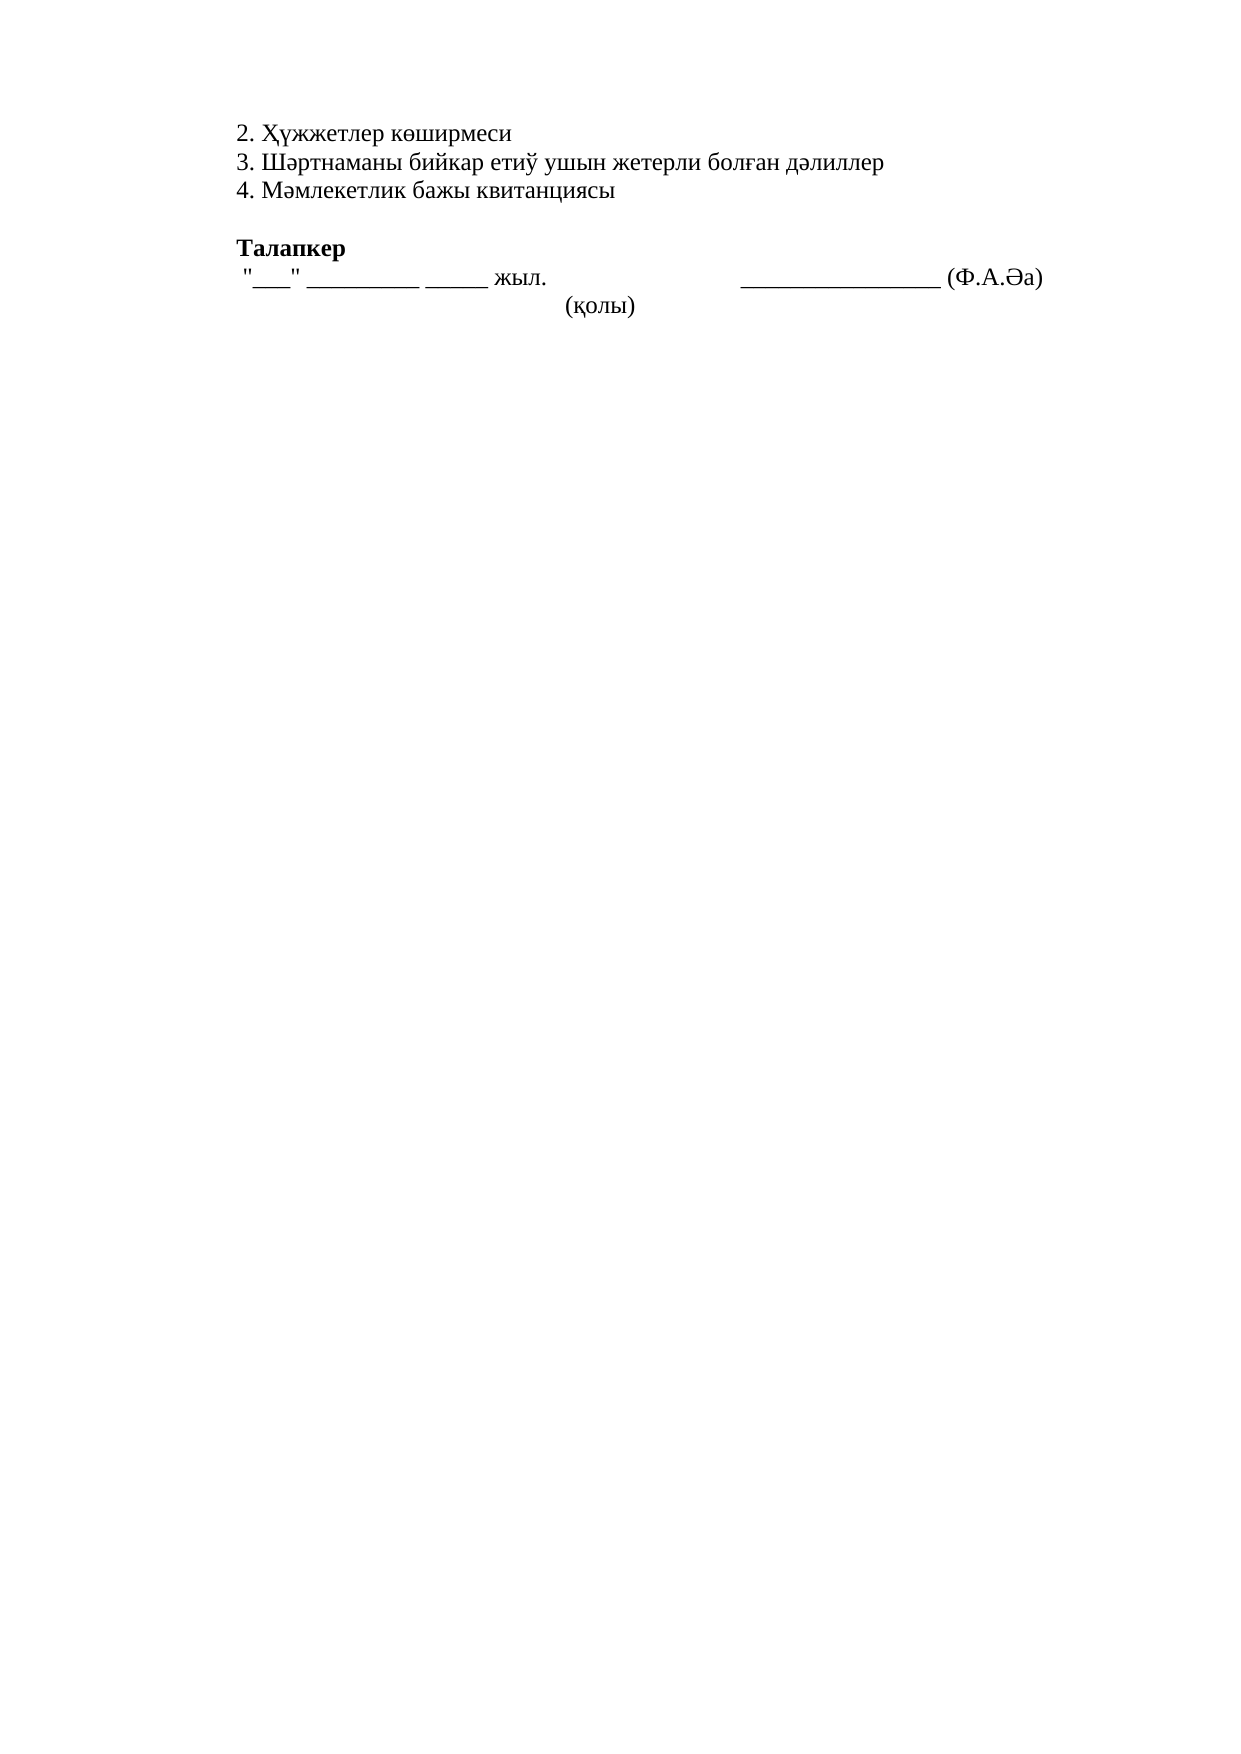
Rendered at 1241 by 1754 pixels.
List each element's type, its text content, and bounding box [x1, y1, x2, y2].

text (қолы) [177, 291, 1152, 319]
text 4. Мәмлекетлик бажы квитанциясы [177, 176, 1152, 204]
text Талапкер [177, 233, 1152, 262]
text 3. Шәртнаманы бийкар етиў ушын жетерли болған дәлиллер [177, 147, 1152, 176]
text "___" _________ _____ жыл. ________________ (Ф.А.Әа) [177, 262, 1152, 291]
text 2. Ҳүжжетлер көширмеси [177, 118, 1152, 147]
